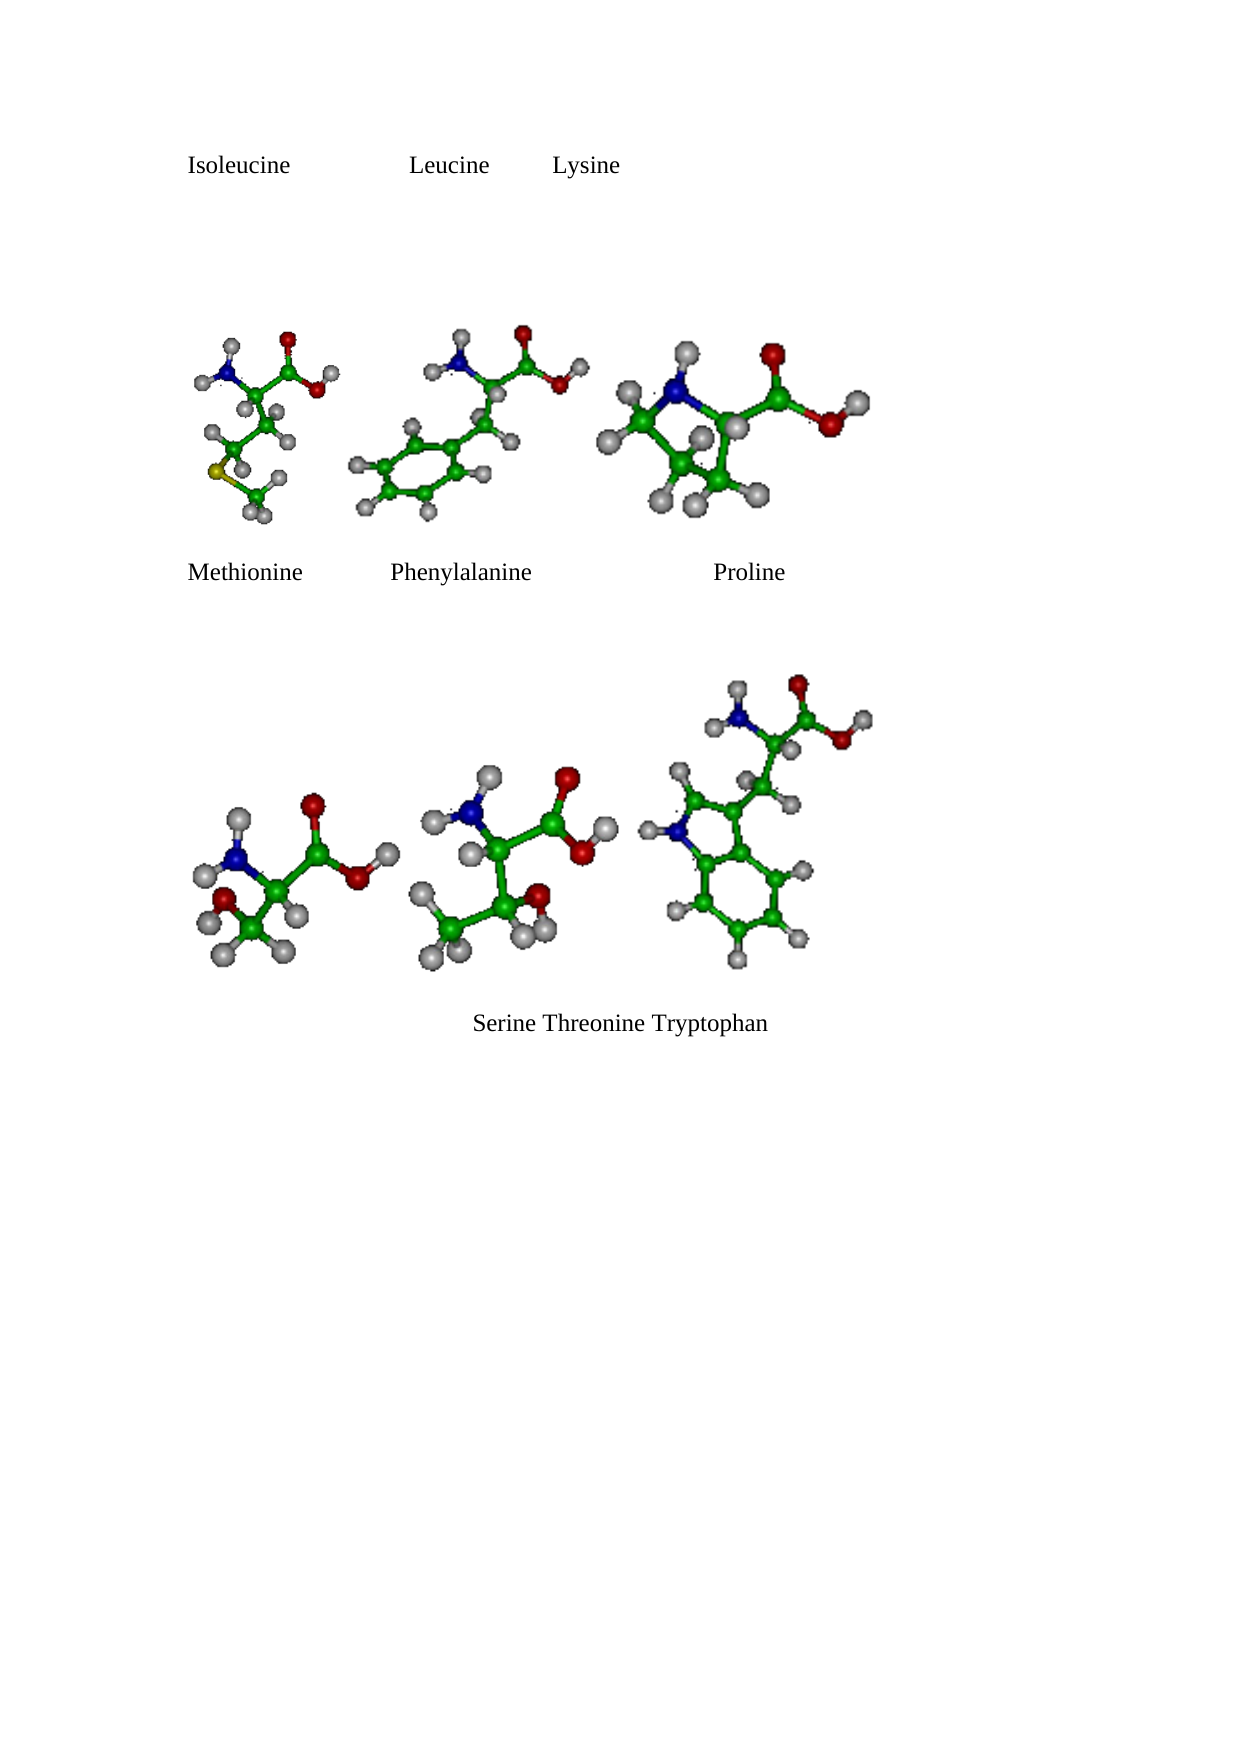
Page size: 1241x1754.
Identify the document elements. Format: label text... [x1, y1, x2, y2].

text Methionine Phenylalanine Proline [187, 557, 1053, 585]
picture [187, 671, 879, 980]
text Serine Threonine Tryptophan [187, 1008, 1053, 1037]
text Isoleucine Leucine Lysine [187, 150, 1053, 179]
picture [187, 320, 876, 528]
